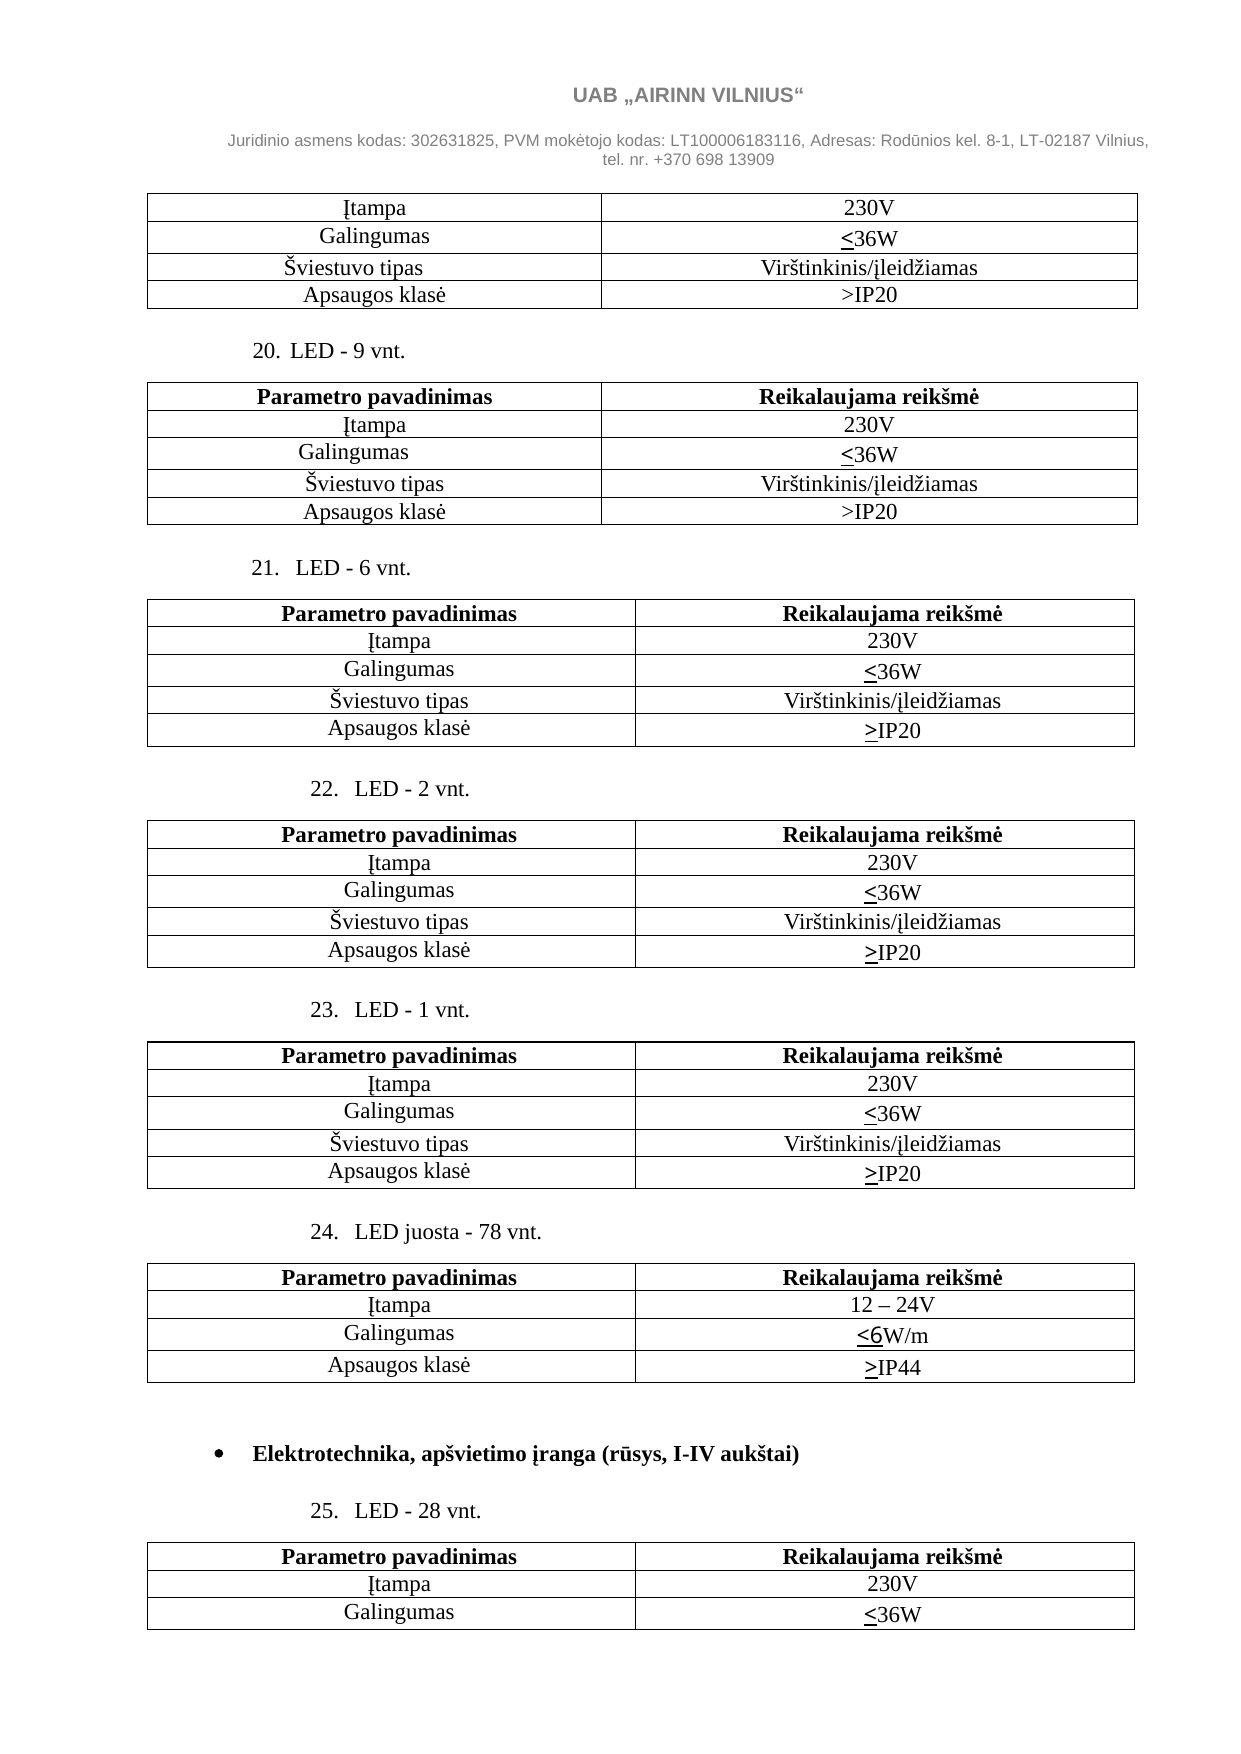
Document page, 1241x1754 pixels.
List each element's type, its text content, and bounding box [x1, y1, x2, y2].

table_cell Galingumas [148, 222, 601, 253]
table_header Parametro pavadinimas [148, 1043, 635, 1069]
table_cell Galingumas [148, 655, 635, 686]
table_cell 230V [636, 849, 1134, 875]
table_cell Įtampa [148, 194, 601, 221]
table_cell 230V [602, 194, 1137, 221]
table_cell Šviestuvo tipas [148, 470, 601, 497]
table_header Parametro pavadinimas [148, 1264, 635, 1290]
table_cell Šviestuvo tipas [148, 254, 601, 280]
table_header Parametro pavadinimas [148, 383, 601, 410]
table_cell >IP20 [636, 1157, 1134, 1188]
table_cell Apsaugos klasė [148, 714, 635, 746]
table_cell <36W [602, 222, 1137, 253]
table_header Reikalaujama reikšmė [636, 1043, 1134, 1069]
table_cell 230V [636, 627, 1134, 653]
table_cell 230V [636, 1070, 1134, 1096]
table_cell Apsaugos klasė [148, 1157, 635, 1188]
table_cell Šviestuvo tipas [148, 908, 635, 934]
table_header Reikalaujama reikšmė [636, 1543, 1134, 1569]
table_cell 12 – 24V [636, 1291, 1134, 1318]
table_cell Virštinkinis/įleidžiamas [636, 1130, 1134, 1156]
table_cell Galingumas [148, 438, 601, 469]
table_cell Įtampa [148, 1571, 635, 1597]
table_cell Šviestuvo tipas [148, 687, 635, 713]
table_cell Virštinkinis/įleidžiamas [602, 254, 1137, 280]
table_cell Apsaugos klasė [148, 1351, 635, 1382]
table_cell Galingumas [148, 1598, 635, 1629]
table_header Parametro pavadinimas [148, 600, 635, 626]
list LED - 28 vnt. [310, 1497, 561, 1523]
table_cell Įtampa [148, 849, 635, 875]
table_cell 230V [636, 1571, 1134, 1597]
table_cell Įtampa [148, 411, 601, 437]
list LED juosta - 78 vnt. [310, 1218, 561, 1244]
table_cell <36W [636, 876, 1134, 907]
list LED - 9 vnt. [252, 337, 1181, 363]
table_header Reikalaujama reikšmė [636, 821, 1134, 847]
table_cell Virštinkinis/įleidžiamas [602, 470, 1137, 497]
table_cell >IP20 [636, 936, 1134, 967]
table_header Parametro pavadinimas [148, 1543, 635, 1569]
table_header Parametro pavadinimas [148, 821, 635, 847]
table_cell >IP20 [602, 498, 1137, 524]
table_header Reikalaujama reikšmė [602, 383, 1137, 410]
list LED - 1 vnt. [310, 996, 561, 1023]
table_cell <6W/m [636, 1319, 1134, 1350]
list LED - 6 vnt. [251, 554, 561, 580]
table_cell <36W [636, 1598, 1134, 1629]
table_cell Galingumas [148, 1319, 635, 1350]
table_cell <36W [636, 1097, 1134, 1128]
table_cell <36W [602, 438, 1137, 469]
table_cell >IP44 [636, 1351, 1134, 1382]
table_cell Apsaugos klasė [148, 281, 601, 308]
table_cell Galingumas [148, 1097, 635, 1128]
table_cell >IP20 [602, 281, 1137, 308]
table_cell Virštinkinis/įleidžiamas [636, 687, 1134, 713]
table_cell <36W [636, 655, 1134, 686]
table_cell Šviestuvo tipas [148, 1130, 635, 1156]
table_cell Galingumas [148, 876, 635, 907]
list LED - 2 vnt. [310, 775, 561, 801]
list Elektrotechnika, apšvietimo įranga (rūsys, I-IV aukštai) [215, 1440, 1181, 1466]
table_cell Apsaugos klasė [148, 498, 601, 524]
table_cell Virštinkinis/įleidžiamas [636, 908, 1134, 934]
table_header Reikalaujama reikšmė [636, 600, 1134, 626]
table_cell >IP20 [636, 714, 1134, 746]
table_cell Įtampa [148, 627, 635, 653]
table_cell Apsaugos klasė [148, 936, 635, 967]
table_cell Įtampa [148, 1070, 635, 1096]
table_header Reikalaujama reikšmė [636, 1264, 1134, 1290]
table_cell 230V [602, 411, 1137, 437]
table_cell Įtampa [148, 1291, 635, 1318]
